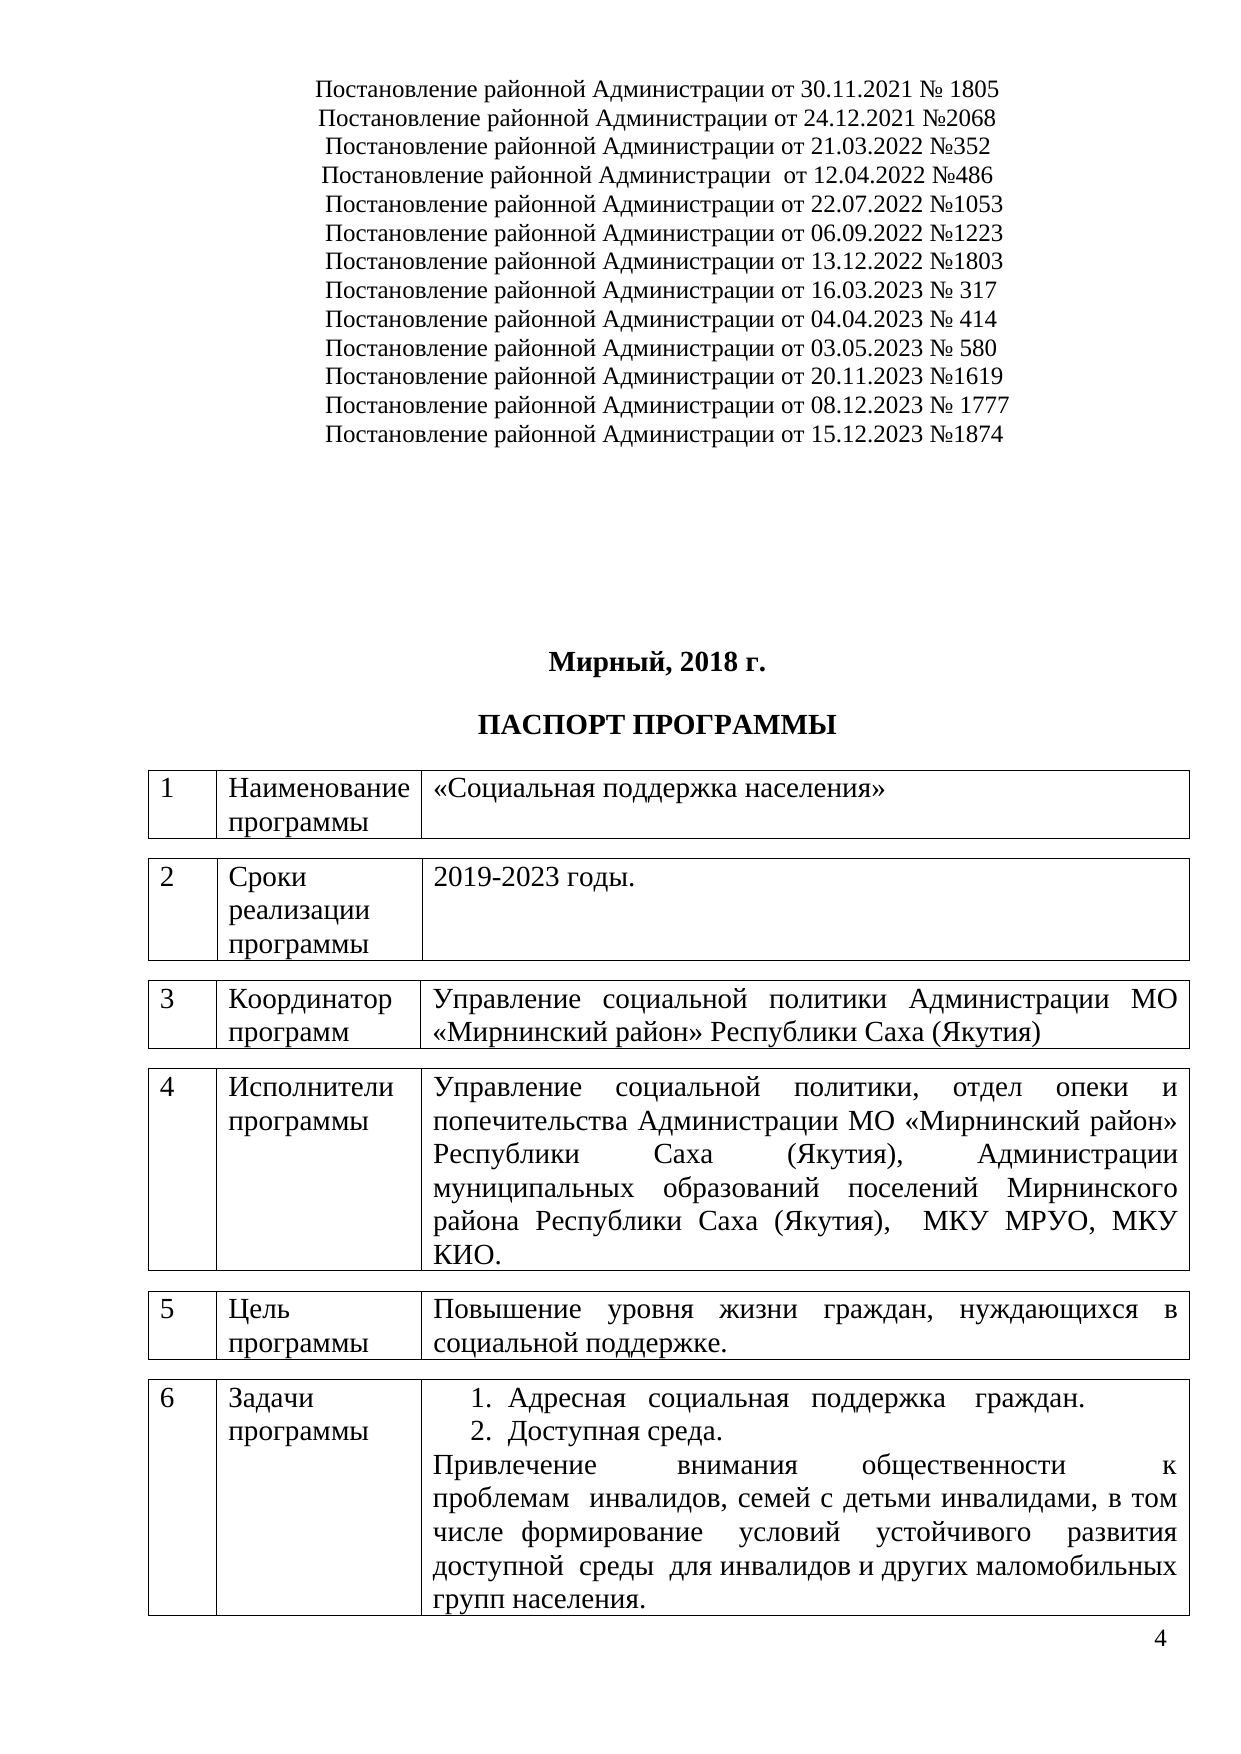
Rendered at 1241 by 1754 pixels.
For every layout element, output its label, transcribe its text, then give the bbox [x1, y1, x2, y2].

table_header Сроки реализации программы [218, 859, 422, 959]
table_header Координатор программ [217, 981, 420, 1048]
table_header Повышение уровня жизни граждан, нуждающихся в социальной поддержке. [422, 1292, 1189, 1359]
text Постановление районной Администрации от 06.09.2022 №1223 [325, 218, 1167, 246]
text Постановление районной Администрации от 13.12.2022 №1803 [325, 246, 1167, 275]
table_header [422, 1380, 1189, 1615]
table_header Цель программы [217, 1292, 421, 1359]
table_header Управление социальной политики Администрации МО «Мирнинский район» Республики Саха (Якутия) [421, 981, 1189, 1048]
table_header Наименование программы [217, 771, 421, 838]
table_header 1 [149, 771, 216, 838]
text Постановление районной Администрации от 22.07.2022 №1053 [325, 189, 1167, 218]
text Мирный, 2018 г. [148, 644, 1167, 678]
table_header 2 [149, 859, 217, 959]
table_header Управление социальной политики, отдел опеки и попечительства Администрации МО «Мирнинский район» Республики Саха (Якутия), Администрации муниципальных образований поселений Мирнинского района Республики Саха (Якутия), МКУ МРУО, МКУ КИО. [422, 1069, 1189, 1270]
table_header «Социальная поддержка населения» [422, 771, 1189, 838]
table_header Исполнители программы [217, 1069, 421, 1270]
text Постановление районной Администрации от 16.03.2023 № 317 [325, 275, 1167, 304]
table_header 6 [149, 1380, 216, 1615]
text Постановление районной Администрации от 12.04.2022 №486 [148, 160, 1167, 189]
table_header 5 [149, 1292, 216, 1359]
table_header Задачи программы [217, 1380, 421, 1615]
table_header 4 [149, 1069, 216, 1270]
text Постановление районной Администрации от 24.12.2021 №2068 [148, 103, 1167, 131]
text ПАСПОРТ ПРОГРАММЫ [148, 707, 1167, 740]
text Постановление районной Администрации от 21.03.2022 №352 [325, 131, 1167, 160]
table_header 3 [149, 981, 216, 1048]
table_header 2019-2023 годы. [423, 859, 1189, 959]
text Постановление районной Администрации от 20.11.2023 №1619 Постановление районной Администрации от 08.12.2023 № 1777 [325, 361, 1167, 419]
text Постановление районной Администрации от 30.11.2021 № 1805 [148, 74, 1167, 103]
text Постановление районной Администрации от 15.12.2023 №1874 [325, 419, 1167, 448]
text Постановление районной Администрации от 03.05.2023 № 580 [325, 333, 1167, 361]
text Постановление районной Администрации от 04.04.2023 № 414 [325, 304, 1167, 333]
